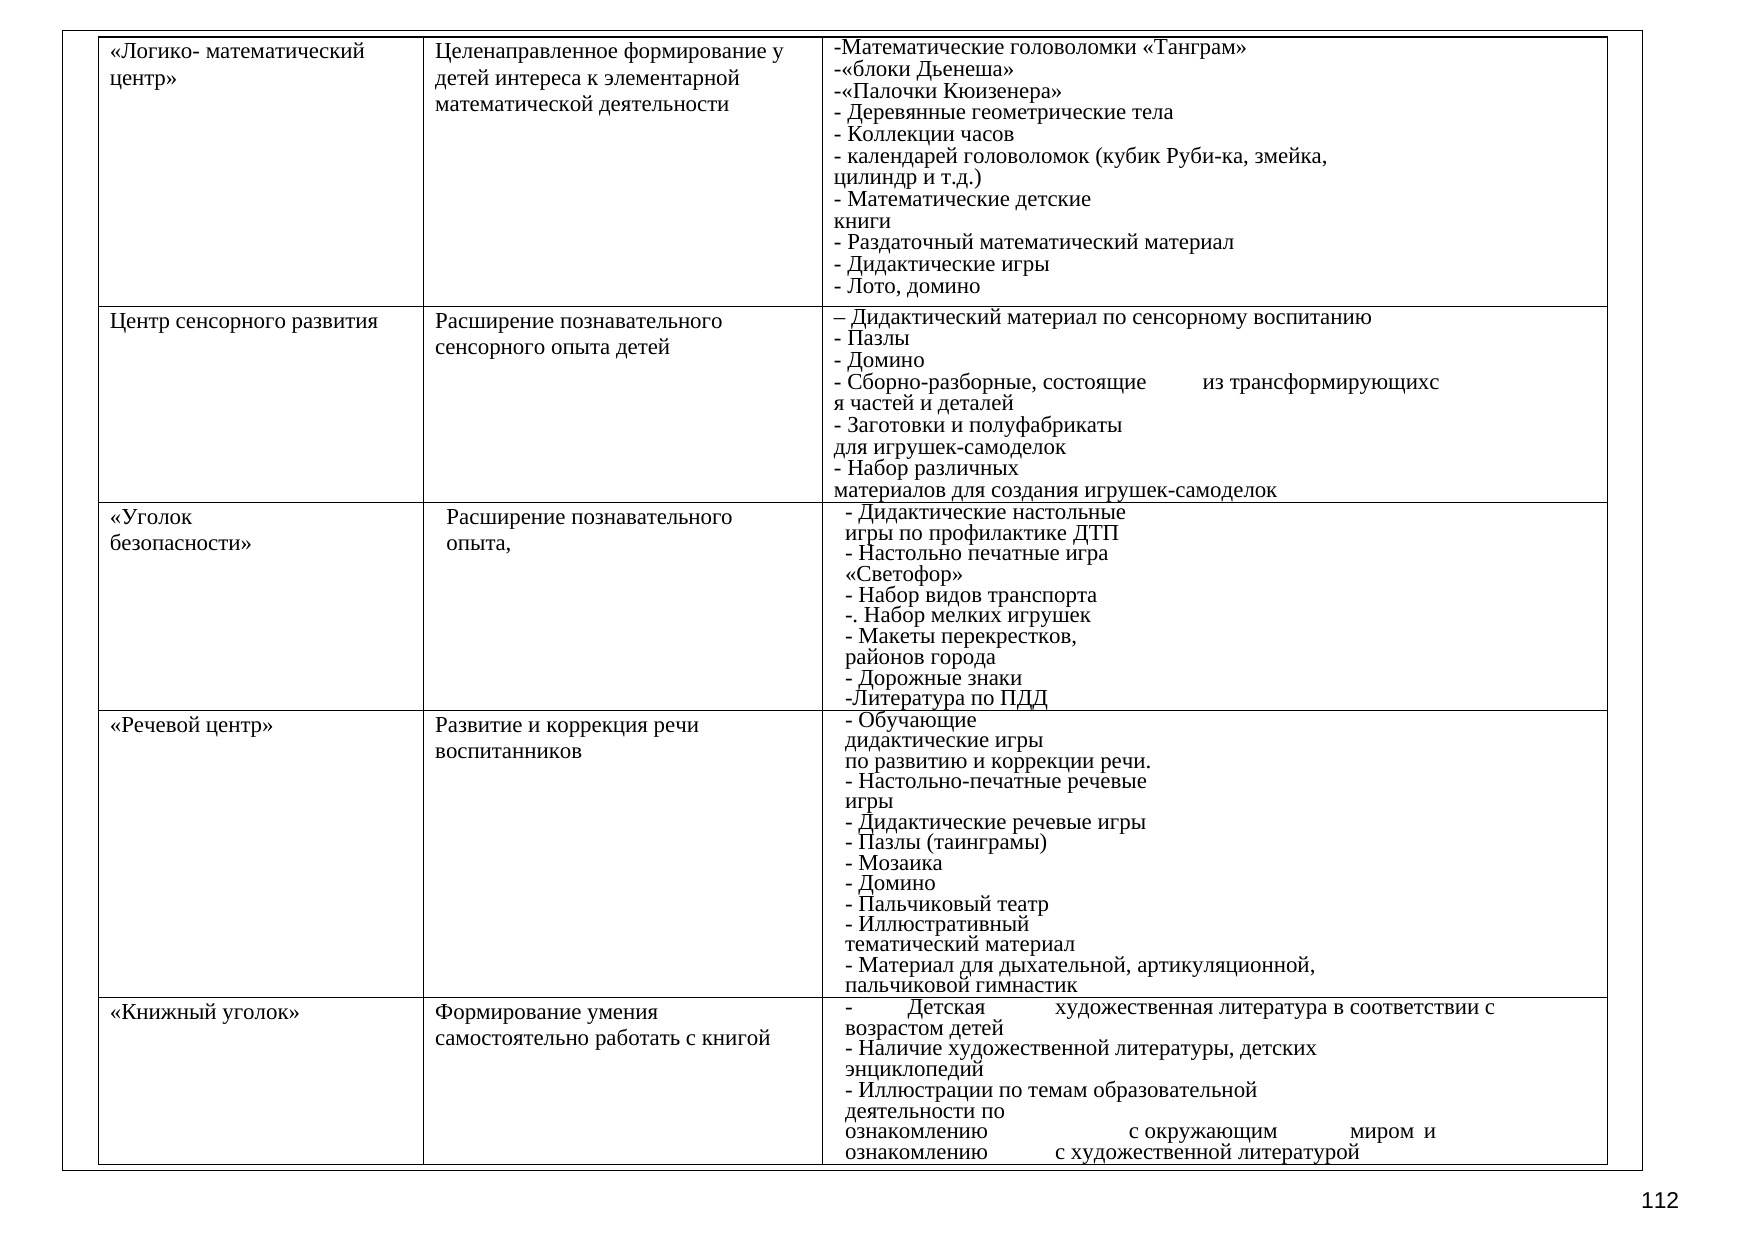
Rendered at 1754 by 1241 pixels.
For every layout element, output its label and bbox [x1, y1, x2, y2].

table_cell [63, 31, 1642, 1170]
